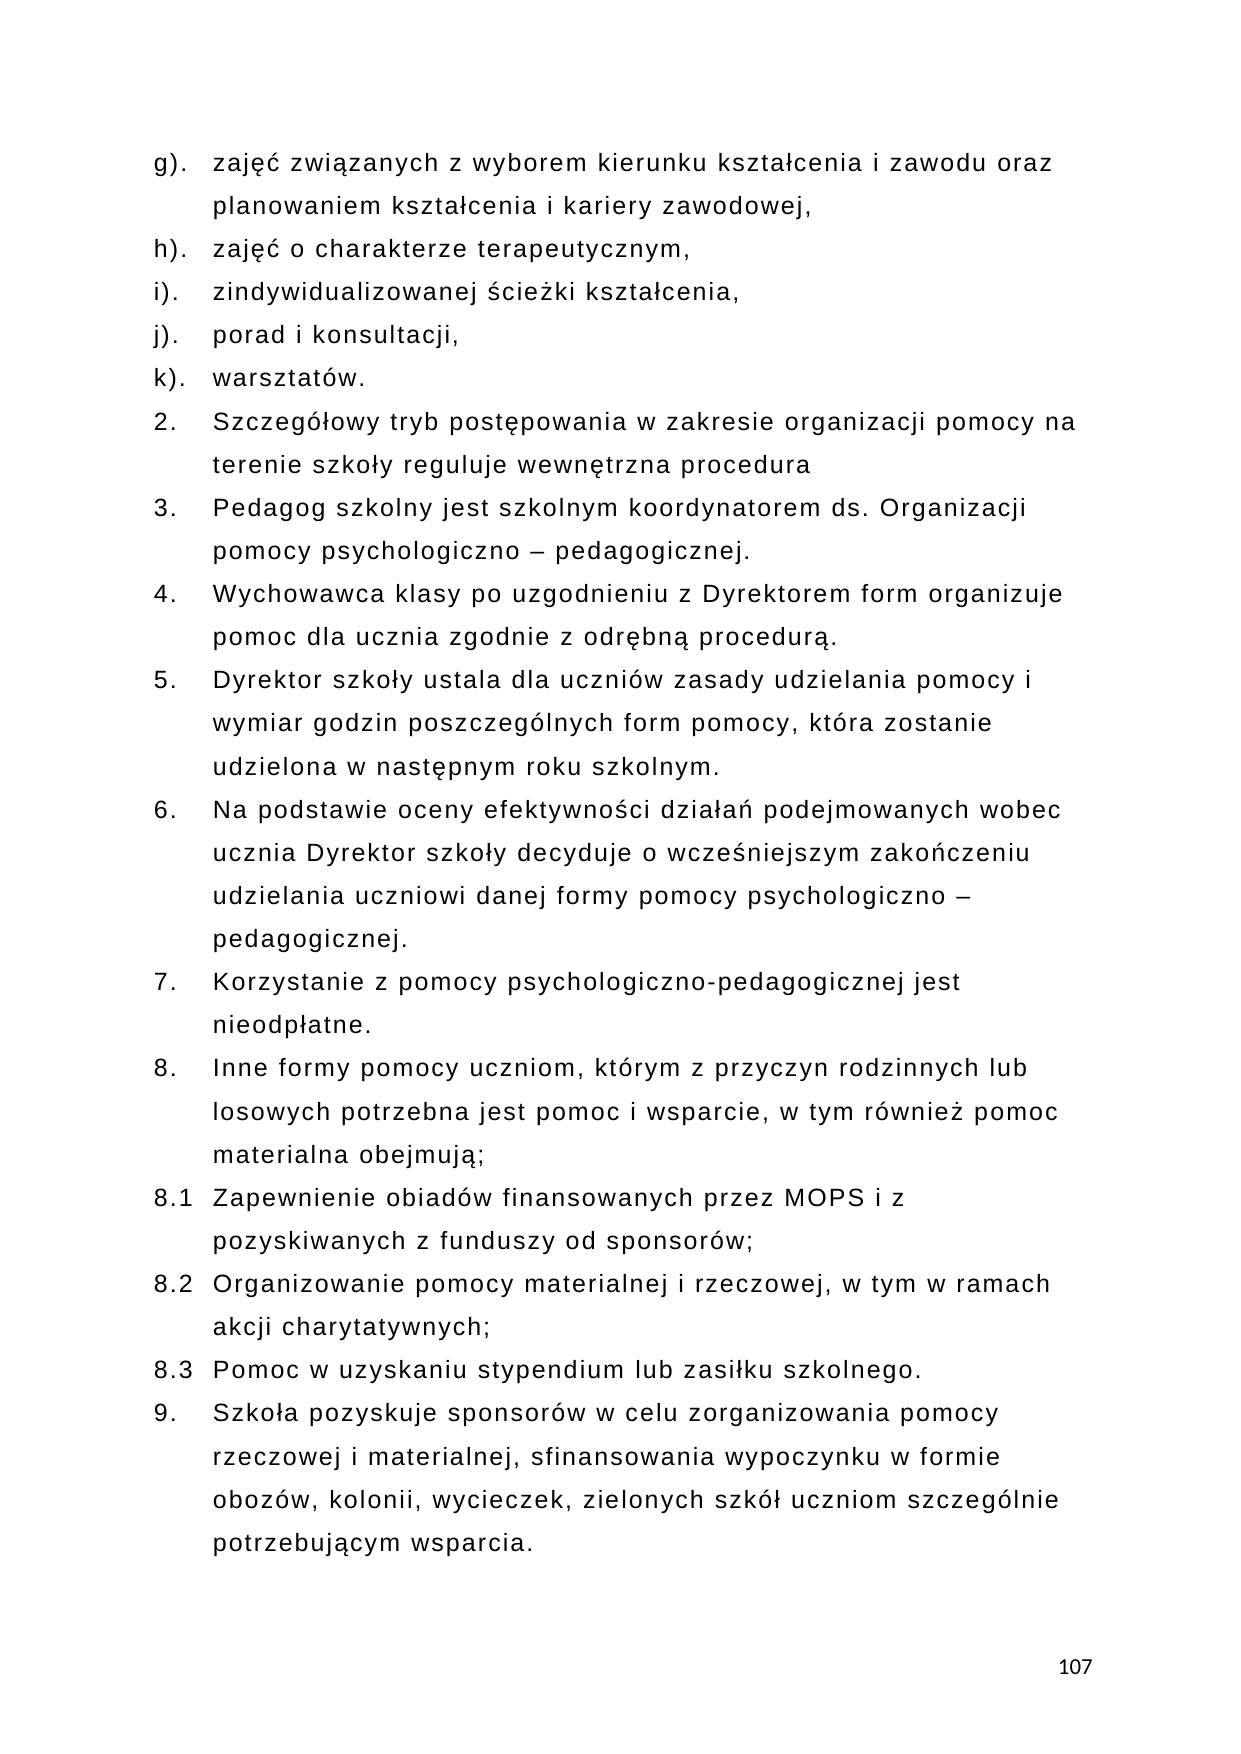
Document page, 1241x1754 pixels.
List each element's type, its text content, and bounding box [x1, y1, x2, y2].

list zajęć o charakterze terapeutycznym, [154, 234, 1092, 263]
list Pomoc w uzyskaniu stypendium lub zasiłku szkolnego. [154, 1355, 1092, 1384]
list Pedagog szkolny jest szkolnym koordynatorem ds. Organizacji pomocy psychologiczno – pedagogicznej. [154, 493, 1092, 564]
list zajęć związanych z wyborem kierunku kształcenia i zawodu oraz planowaniem kształcenia i kariery zawodowej, [154, 148, 1092, 219]
list Zapewnienie obiadów finansowanych przez MOPS i z pozyskiwanych z funduszy od sponsorów; [154, 1183, 1092, 1254]
list porad i konsultacji, [154, 320, 1092, 349]
list Dyrektor szkoły ustala dla uczniów zasady udzielania pomocy i wymiar godzin poszczególnych form pomocy, która zostanie udzielona w następnym roku szkolnym. [154, 665, 1092, 780]
list Wychowawca klasy po uzgodnieniu z Dyrektorem form organizuje pomoc dla ucznia zgodnie z odrębną procedurą. [154, 579, 1092, 651]
list Inne formy pomocy uczniom, którym z przyczyn rodzinnych lub losowych potrzebna jest pomoc i wsparcie, w tym również pomoc materialna obejmują; [154, 1053, 1092, 1168]
list warsztatów. [154, 363, 1092, 392]
list Szkoła pozyskuje sponsorów w celu zorganizowania pomocy rzeczowej i materialnej, sfinansowania wypoczynku w formie obozów, kolonii, wycieczek, zielonych szkół uczniom szczególnie potrzebującym wsparcia. [154, 1398, 1092, 1556]
list Szczegółowy tryb postępowania w zakresie organizacji pomocy na terenie szkoły reguluje wewnętrzna procedura [154, 406, 1092, 478]
list Korzystanie z pomocy psychologiczno-pedagogicznej jest nieodpłatne. [154, 967, 1092, 1039]
list Organizowanie pomocy materialnej i rzeczowej, w tym w ramach akcji charytatywnych; [154, 1269, 1092, 1341]
list Na podstawie oceny efektywności działań podejmowanych wobec ucznia Dyrektor szkoły decyduje o wcześniejszym zakończeniu udzielania uczniowi danej formy pomocy psychologiczno – pedagogicznej. [154, 794, 1092, 953]
list zindywidualizowanej ścieżki kształcenia, [154, 277, 1092, 306]
